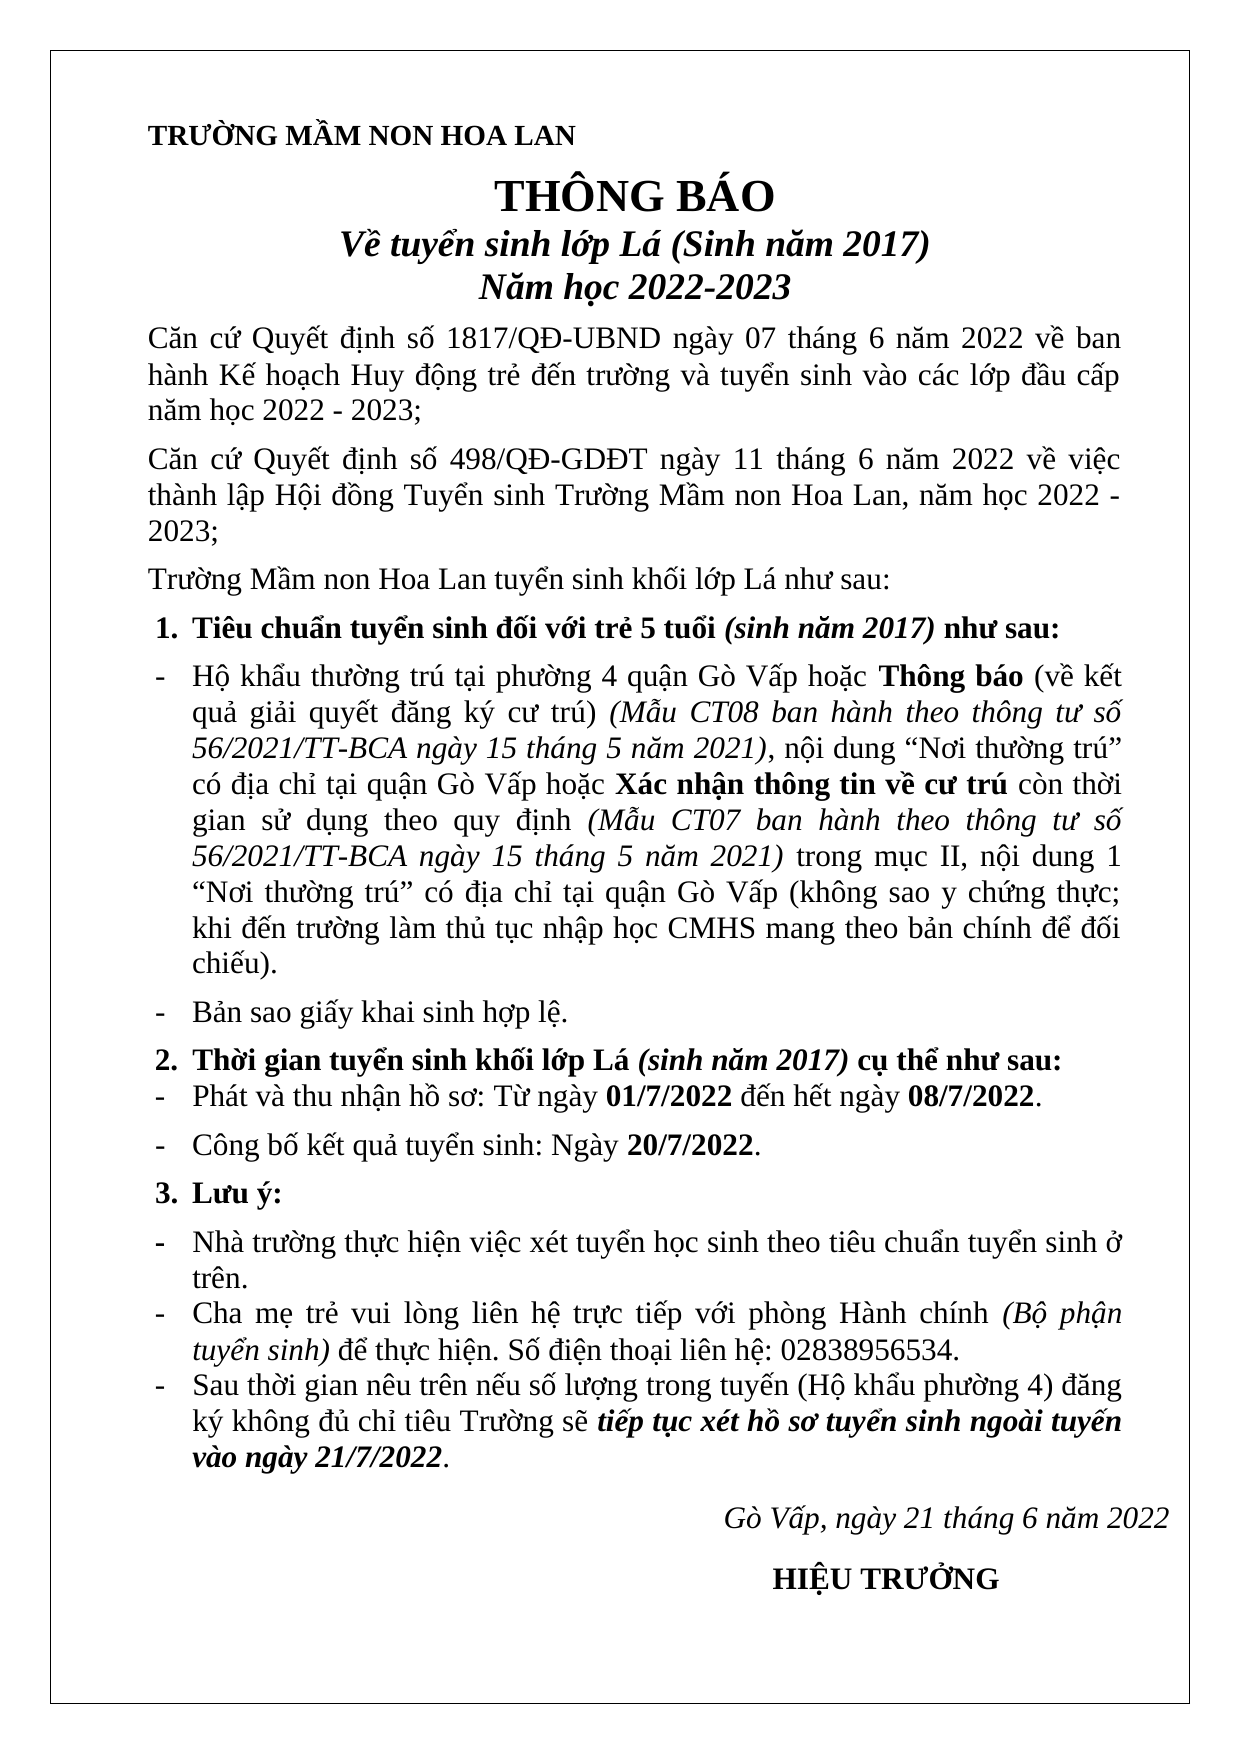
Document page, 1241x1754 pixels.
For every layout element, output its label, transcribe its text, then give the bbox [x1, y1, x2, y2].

text Gò Vấp, ngày 21 tháng 6 năm 2022 [148, 1499, 1122, 1535]
list Tiêu chuẩn tuyển sinh đối với trẻ 5 tuổi (sinh năm 2017) như sau: [155, 609, 1122, 645]
list Bản sao giấy khai sinh hợp lệ. [155, 993, 1122, 1029]
list Cha mẹ trẻ vui lòng liên hệ trực tiếp với phòng Hành chính (Bộ phận tuyển sinh) để thực hiện. Số điện thoại liên hệ: 02838956534. [154, 1295, 1122, 1367]
list Hộ khẩu thường trú tại phường 4 quận Gò Vấp hoặc Thông báo (về kết quả giải quyết đăng ký cư trú) (Mẫu CT08 ban hành theo thông tư số 56/2021/TT-BCA ngày 15 tháng 5 năm 2021), nội dung “Nơi thường trú” có địa chỉ tại quận Gò Vấp hoặc Xác nhận thông tin về cư trú còn thời gian sử dụng theo quy định (Mẫu CT07 ban hành theo thông tư số 56/2021/TT-BCA ngày 15 tháng 5 năm 2021) trong mục II, nội dung 1 “Nơi thường trú” có địa chỉ tại quận Gò Vấp (không sao y chứng thực; khi đến trường làm thủ tục nhập học CMHS mang theo bản chính để đối chiếu). [155, 657, 1122, 981]
list Thời gian tuyển sinh khối lớp Lá (sinh năm 2017) cụ thể như sau: [154, 1042, 1122, 1078]
text Về tuyển sinh lớp Lá (Sinh năm 2017) [148, 221, 1122, 264]
text Căn cứ Quyết định số 1817/QĐ-UBND ngày 07 tháng 6 năm 2022 về ban hành Kế hoạch Huy động trẻ đến trường và tuyển sinh vào các lớp đầu cấp năm học 2022 - 2023; [148, 320, 1122, 428]
text TRƯỜNG MẦM NON HOA LAN [148, 118, 1122, 152]
text Năm học 2022-2023 [148, 264, 1122, 307]
list Công bố kết quả tuyển sinh: Ngày 20/7/2022. [155, 1126, 1122, 1162]
list Sau thời gian nêu trên nếu số lượng trong tuyến (Hộ khẩu phường 4) đăng ký không đủ chỉ tiêu Trường sẽ tiếp tục xét hồ sơ tuyển sinh ngoài tuyến vào ngày 21/7/2022. [154, 1367, 1122, 1474]
text Trường Mầm non Hoa Lan tuyển sinh khối lớp Lá như sau: [148, 560, 1122, 596]
list Lưu ý: [155, 1174, 1122, 1210]
list Phát và thu nhận hồ sơ: Từ ngày 01/7/2022 đến hết ngày 08/7/2022. [154, 1078, 1122, 1113]
text Căn cứ Quyết định số 498/QĐ-GDĐT ngày 11 tháng 6 năm 2022 về việc thành lập Hội đồng Tuyển sinh Trường Mầm non Hoa Lan, năm học 2022 - 2023; [148, 440, 1122, 548]
list Nhà trường thực hiện việc xét tuyển học sinh theo tiêu chuẩn tuyển sinh ở trên. [154, 1223, 1122, 1295]
text THÔNG BÁO [148, 168, 1122, 221]
text HIỆU TRƯỞNG [148, 1560, 1122, 1596]
